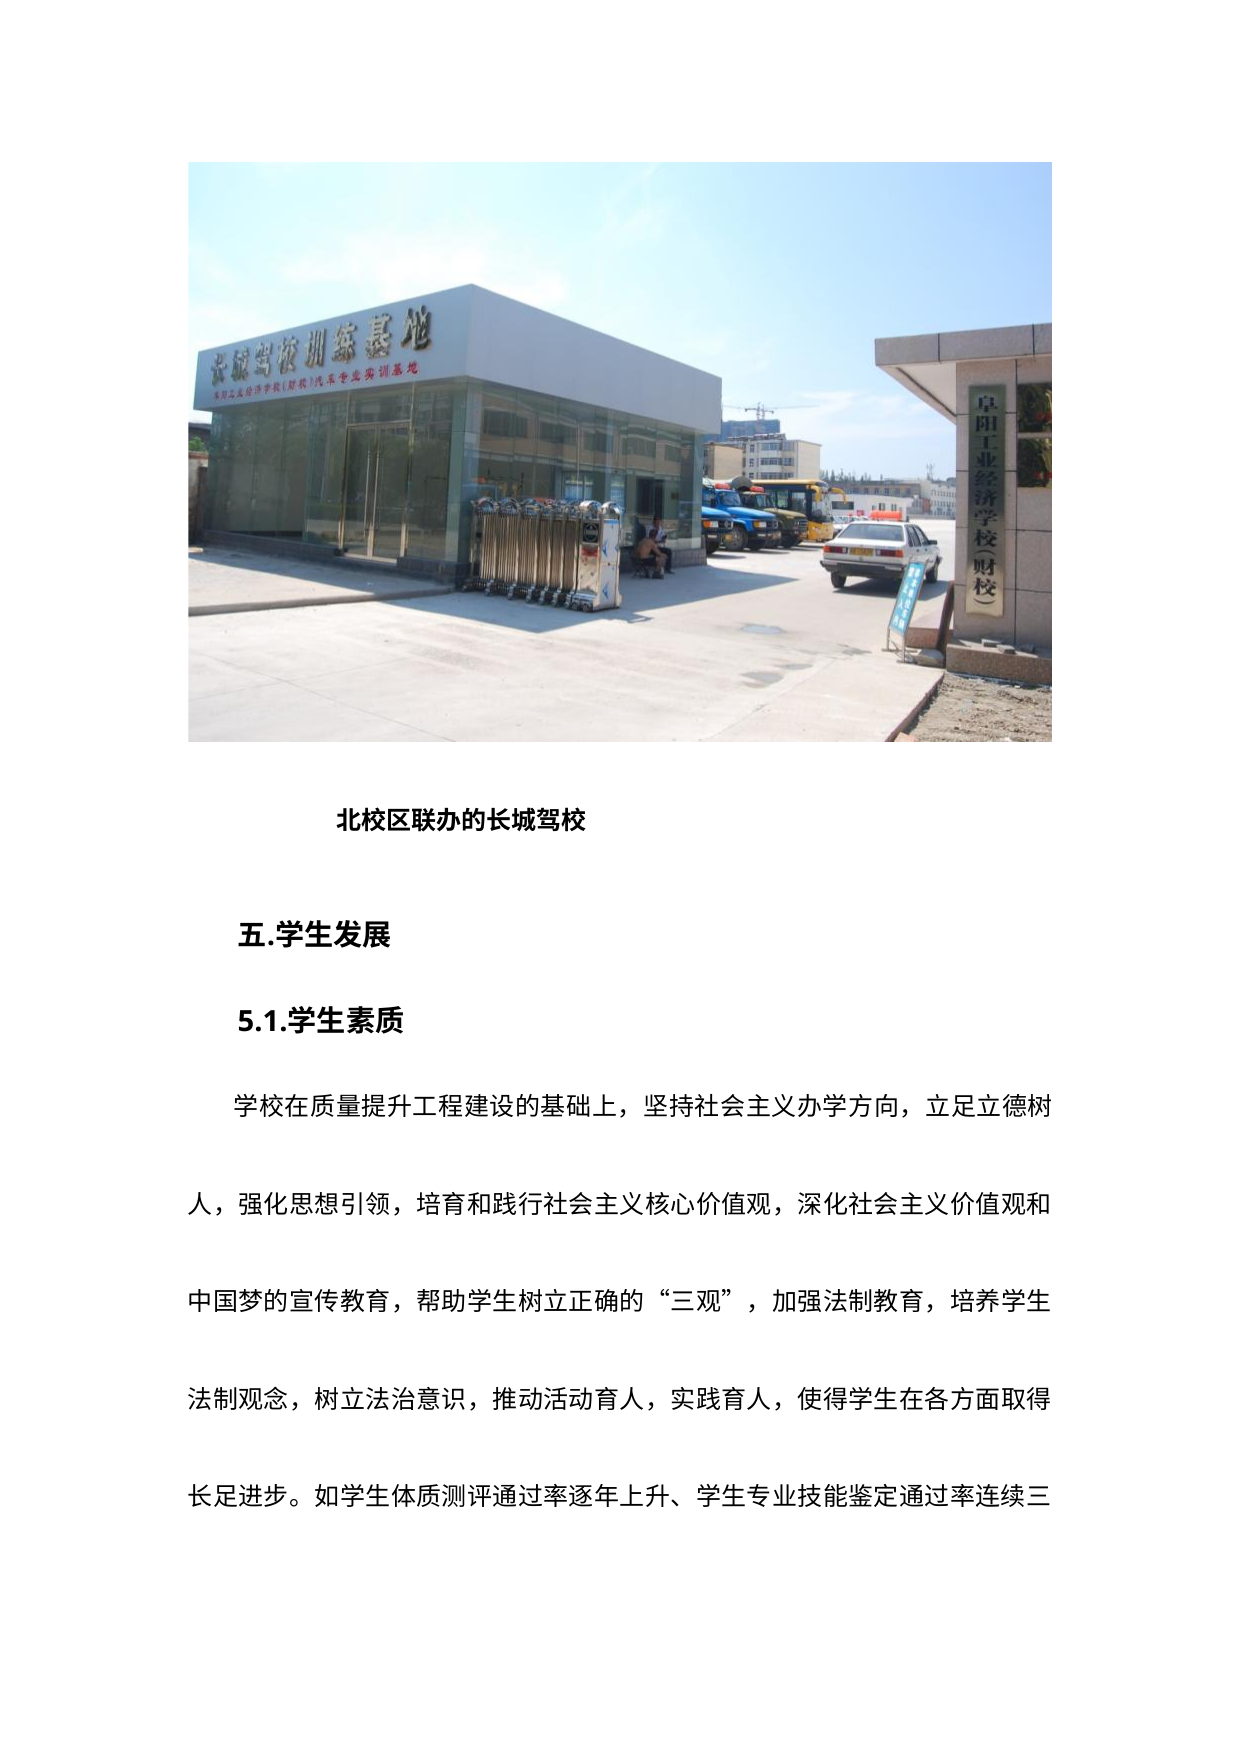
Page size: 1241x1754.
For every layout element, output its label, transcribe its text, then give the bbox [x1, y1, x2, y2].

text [187, 1072, 1053, 1527]
text 5.1.学生素质 [187, 986, 1053, 1051]
text 五.学生发展 [187, 900, 1053, 965]
picture [188, 162, 1052, 742]
text 北校区联办的长城驾校 [187, 786, 1053, 851]
